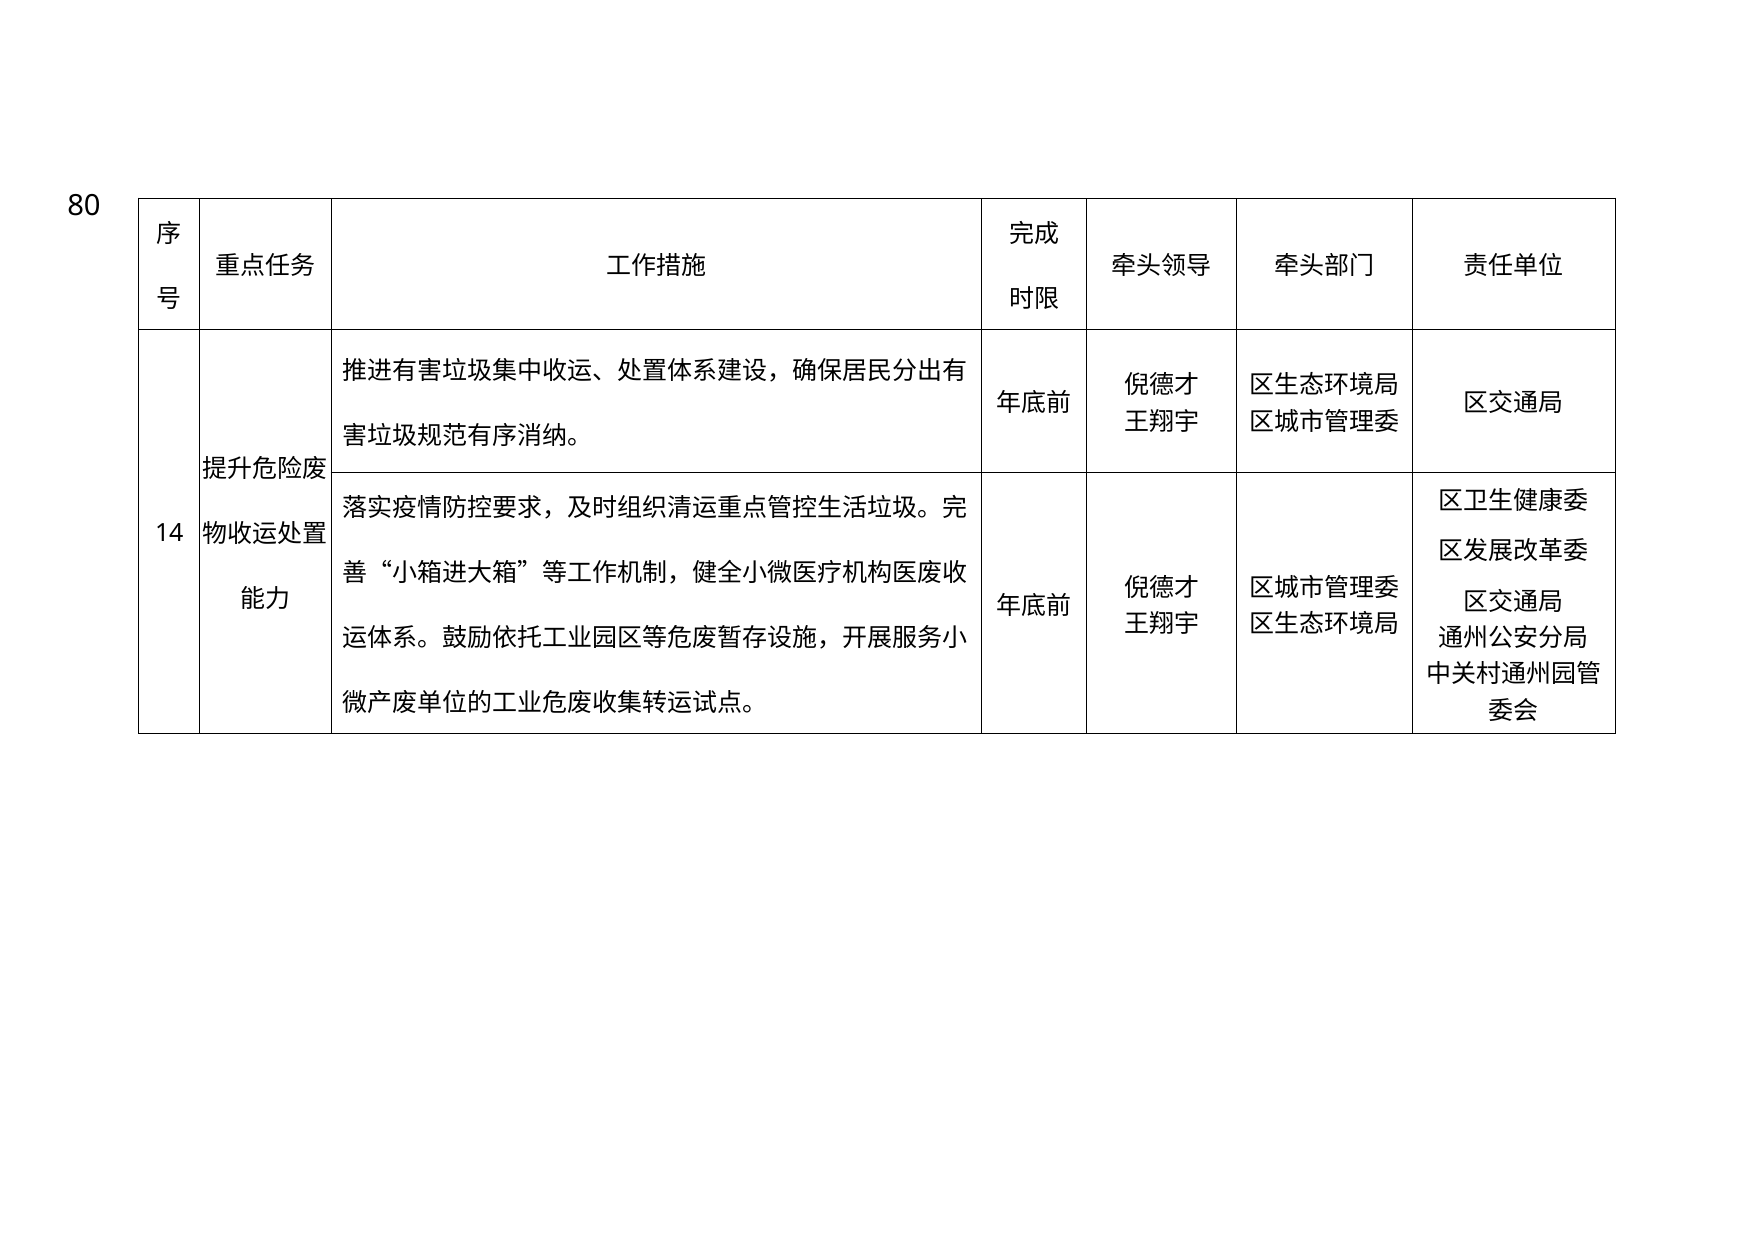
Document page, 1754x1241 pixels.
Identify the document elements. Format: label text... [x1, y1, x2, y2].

table_header 重点任务 [200, 199, 331, 329]
table_cell 推进有害垃圾集中收运、处置体系建设，确保居民分出有害垃圾规范有序消纳。 [332, 330, 981, 472]
table_header 责任单位 [1413, 199, 1615, 329]
table_cell 14 [139, 330, 199, 733]
table_cell 区城市管理委 区生态环境局 [1237, 473, 1412, 733]
table_header 工作措施 [332, 199, 981, 329]
table_cell 提升危险废物收运处置能力 [200, 330, 331, 733]
table_cell 倪德才 王翔宇 [1087, 473, 1236, 733]
table_cell 区卫生健康委 区发展改革委 区交通局 通州公安分局 中关村通州园管委会 [1413, 473, 1615, 733]
table_header 牵头领导 [1087, 199, 1236, 329]
table_header 牵头部门 [1237, 199, 1412, 329]
table_cell 区生态环境局 区城市管理委 [1237, 330, 1412, 472]
table_header 序号 [139, 199, 199, 329]
table_cell 落实疫情防控要求，及时组织清运重点管控生活垃圾。完善“小箱进大箱”等工作机制，健全小微医疗机构医废收运体系。鼓励依托工业园区等危废暂存设施，开展服务小微产废单位的工业危废收集转运试点。 [332, 473, 981, 733]
table_header 完成 时限 [982, 199, 1086, 329]
table_cell 年底前 [982, 330, 1086, 472]
table_cell 倪德才 王翔宇 [1087, 330, 1236, 472]
table_cell 年底前 [982, 473, 1086, 733]
table_cell 区交通局 [1413, 330, 1615, 472]
